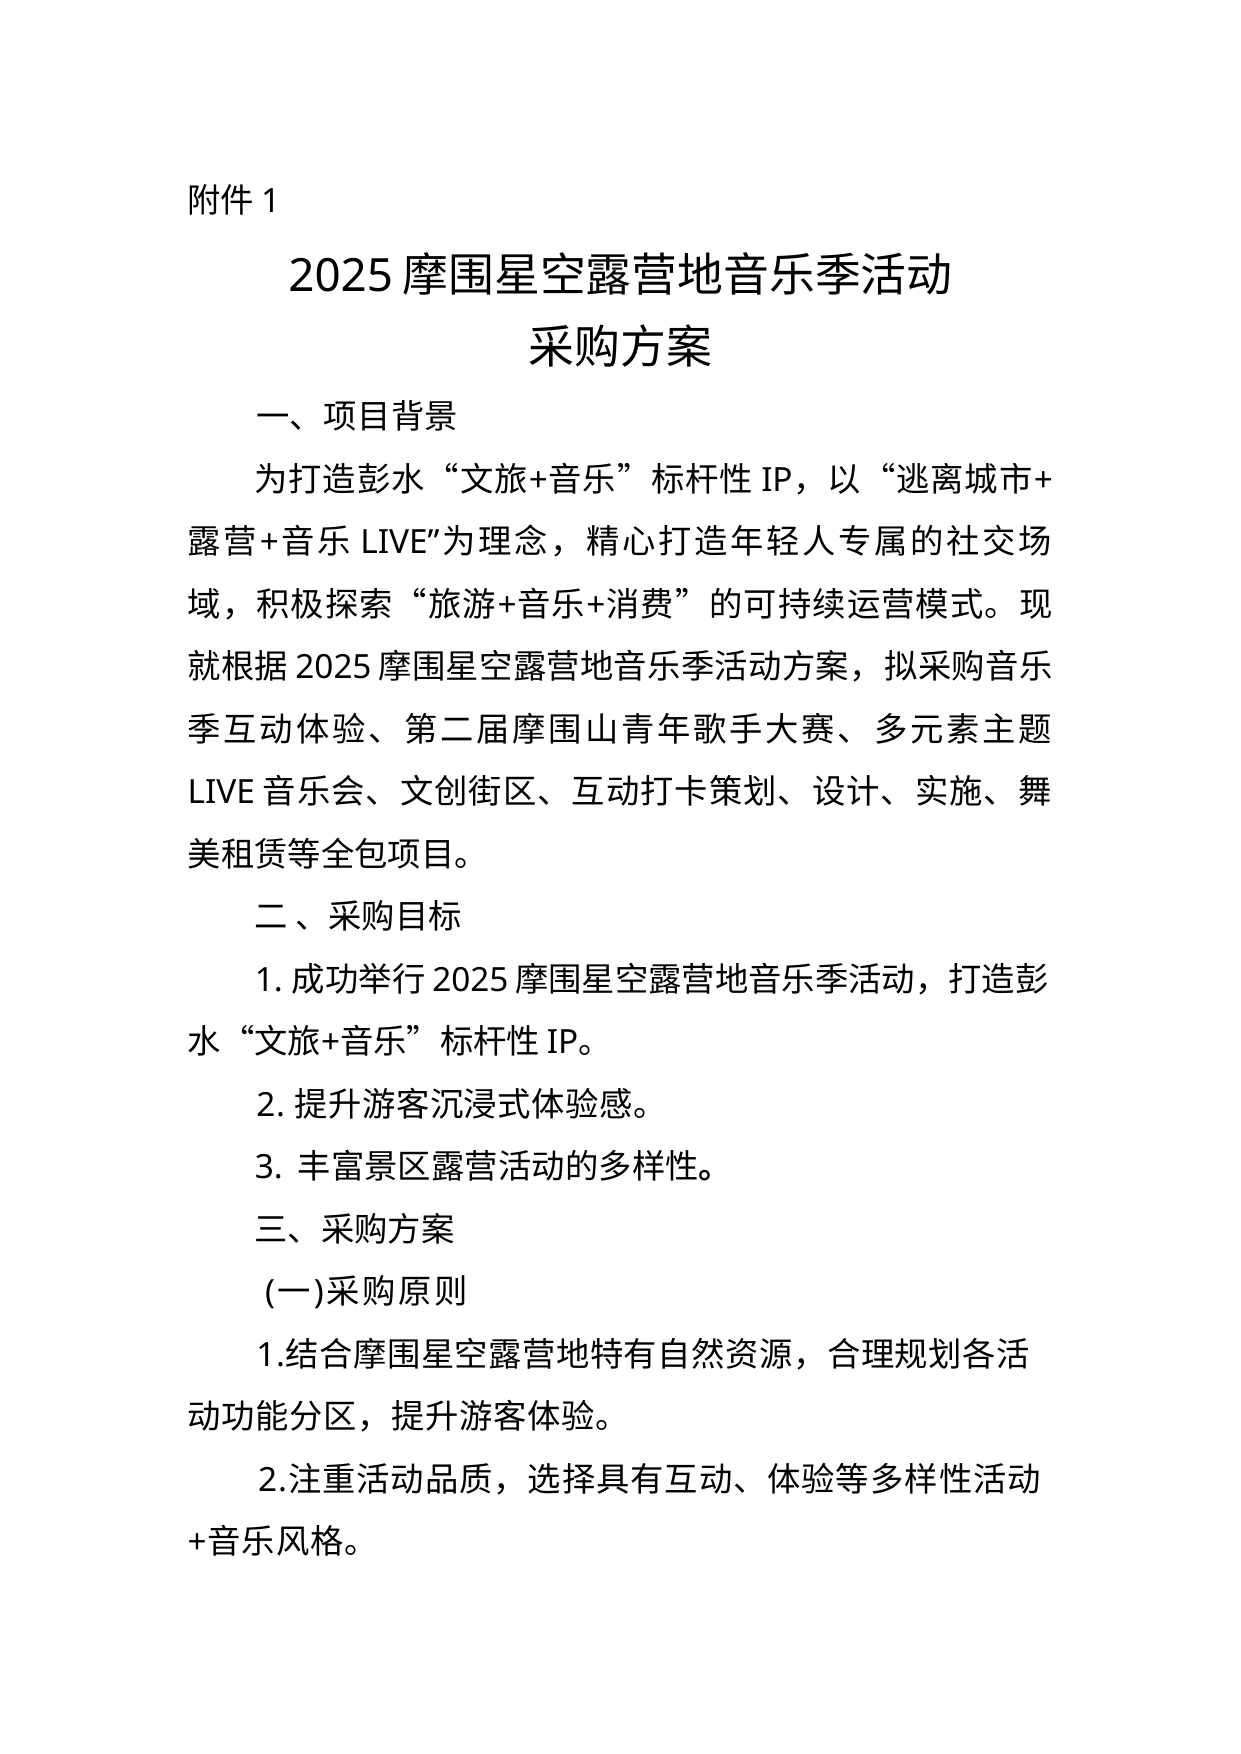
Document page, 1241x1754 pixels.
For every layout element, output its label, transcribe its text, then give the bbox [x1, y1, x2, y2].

text 附件1 [187, 174, 982, 223]
text 一、项目背景 [187, 378, 1053, 441]
text 1. 成功举行2025摩围星空露营地音乐季活动，打造彭水“文旅+音乐”标杆性IP。 [187, 941, 1053, 1066]
text 2. 提升游客沉浸式体验感。 [187, 1066, 1053, 1128]
subtitle 采购方案 [187, 306, 1053, 378]
text 为打造彭水“文旅+音乐”标杆性IP，以“逃离城市+露营+音乐LIVE”为理念，精心打造年轻人专属的社交场域，积极探索“旅游+音乐+消费”的可持续运营模式。现就根据2025摩围星空露营地音乐季活动方案，拟采购音乐季互动体验、第二届摩围山青年歌手大赛、多元素主题LIVE音乐会、文创街区、互动打卡策划、设计、实施、舞美租赁等全包项目。 [187, 441, 1053, 878]
text 2.注重活动品质，选择具有互动、体验等多样性活动+音乐风格。 [187, 1441, 1053, 1566]
text 1.结合摩围星空露营地特有自然资源，合理规划各活动功能分区，提升游客体验。 [187, 1316, 1053, 1441]
subtitle 2025摩围星空露营地音乐季活动 [187, 233, 1053, 306]
text 三、采购方案 [187, 1191, 1053, 1253]
text 二 、采购目标 [187, 878, 1053, 941]
text (一)采购原则 [187, 1253, 1053, 1316]
text 3. 丰富景区露营活动的多样性。 [187, 1128, 1053, 1191]
